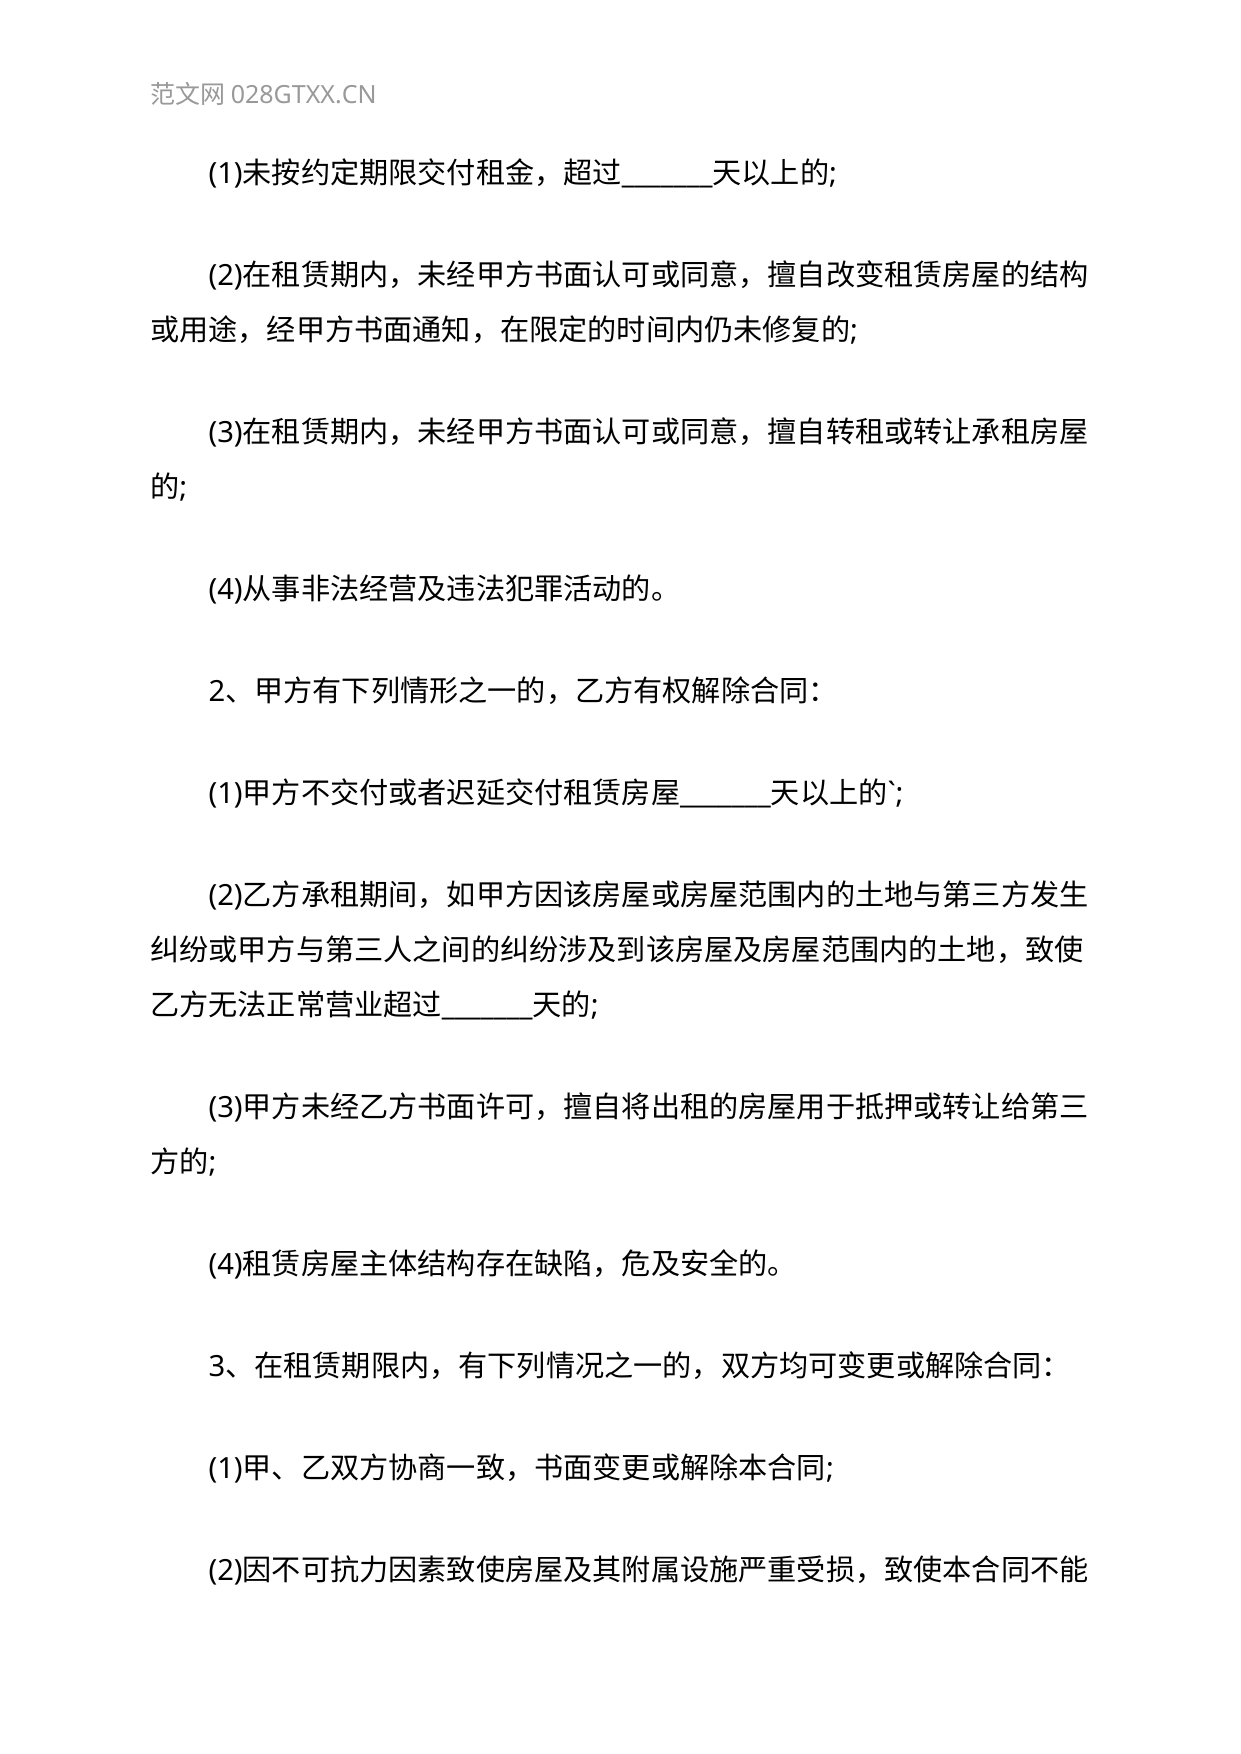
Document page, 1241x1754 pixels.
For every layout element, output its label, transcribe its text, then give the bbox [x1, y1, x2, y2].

text (2)乙方承租期间，如甲方因该房屋或房屋范围内的土地与第三方发生纠纷或甲方与第三人之间的纠纷涉及到该房屋及房屋范围内的土地，致使乙方无法正常营业超过_______天的; [150, 872, 1090, 1024]
text (1)甲、乙双方协商一致，书面变更或解除本合同; [150, 1445, 1090, 1487]
text (3)甲方未经乙方书面许可，擅自将出租的房屋用于抵押或转让给第三方的; [150, 1084, 1090, 1181]
text (1)甲方不交付或者迟延交付租赁房屋_______天以上的`; [150, 770, 1090, 812]
text 2、甲方有下列情形之一的，乙方有权解除合同： [150, 668, 1090, 710]
text (4)从事非法经营及违法犯罪活动的。 [150, 566, 1090, 608]
text (2)在租赁期内，未经甲方书面认可或同意，擅自改变租赁房屋的结构或用途，经甲方书面通知，在限定的时间内仍未修复的; [150, 252, 1090, 349]
text (3)在租赁期内，未经甲方书面认可或同意，擅自转租或转让承租房屋的; [150, 409, 1090, 506]
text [150, 1547, 1090, 1589]
text 3、在租赁期限内，有下列情况之一的，双方均可变更或解除合同： [150, 1343, 1090, 1385]
text (1)未按约定期限交付租金，超过_______天以上的; [150, 150, 1090, 192]
text (4)租赁房屋主体结构存在缺陷，危及安全的。 [150, 1241, 1090, 1283]
